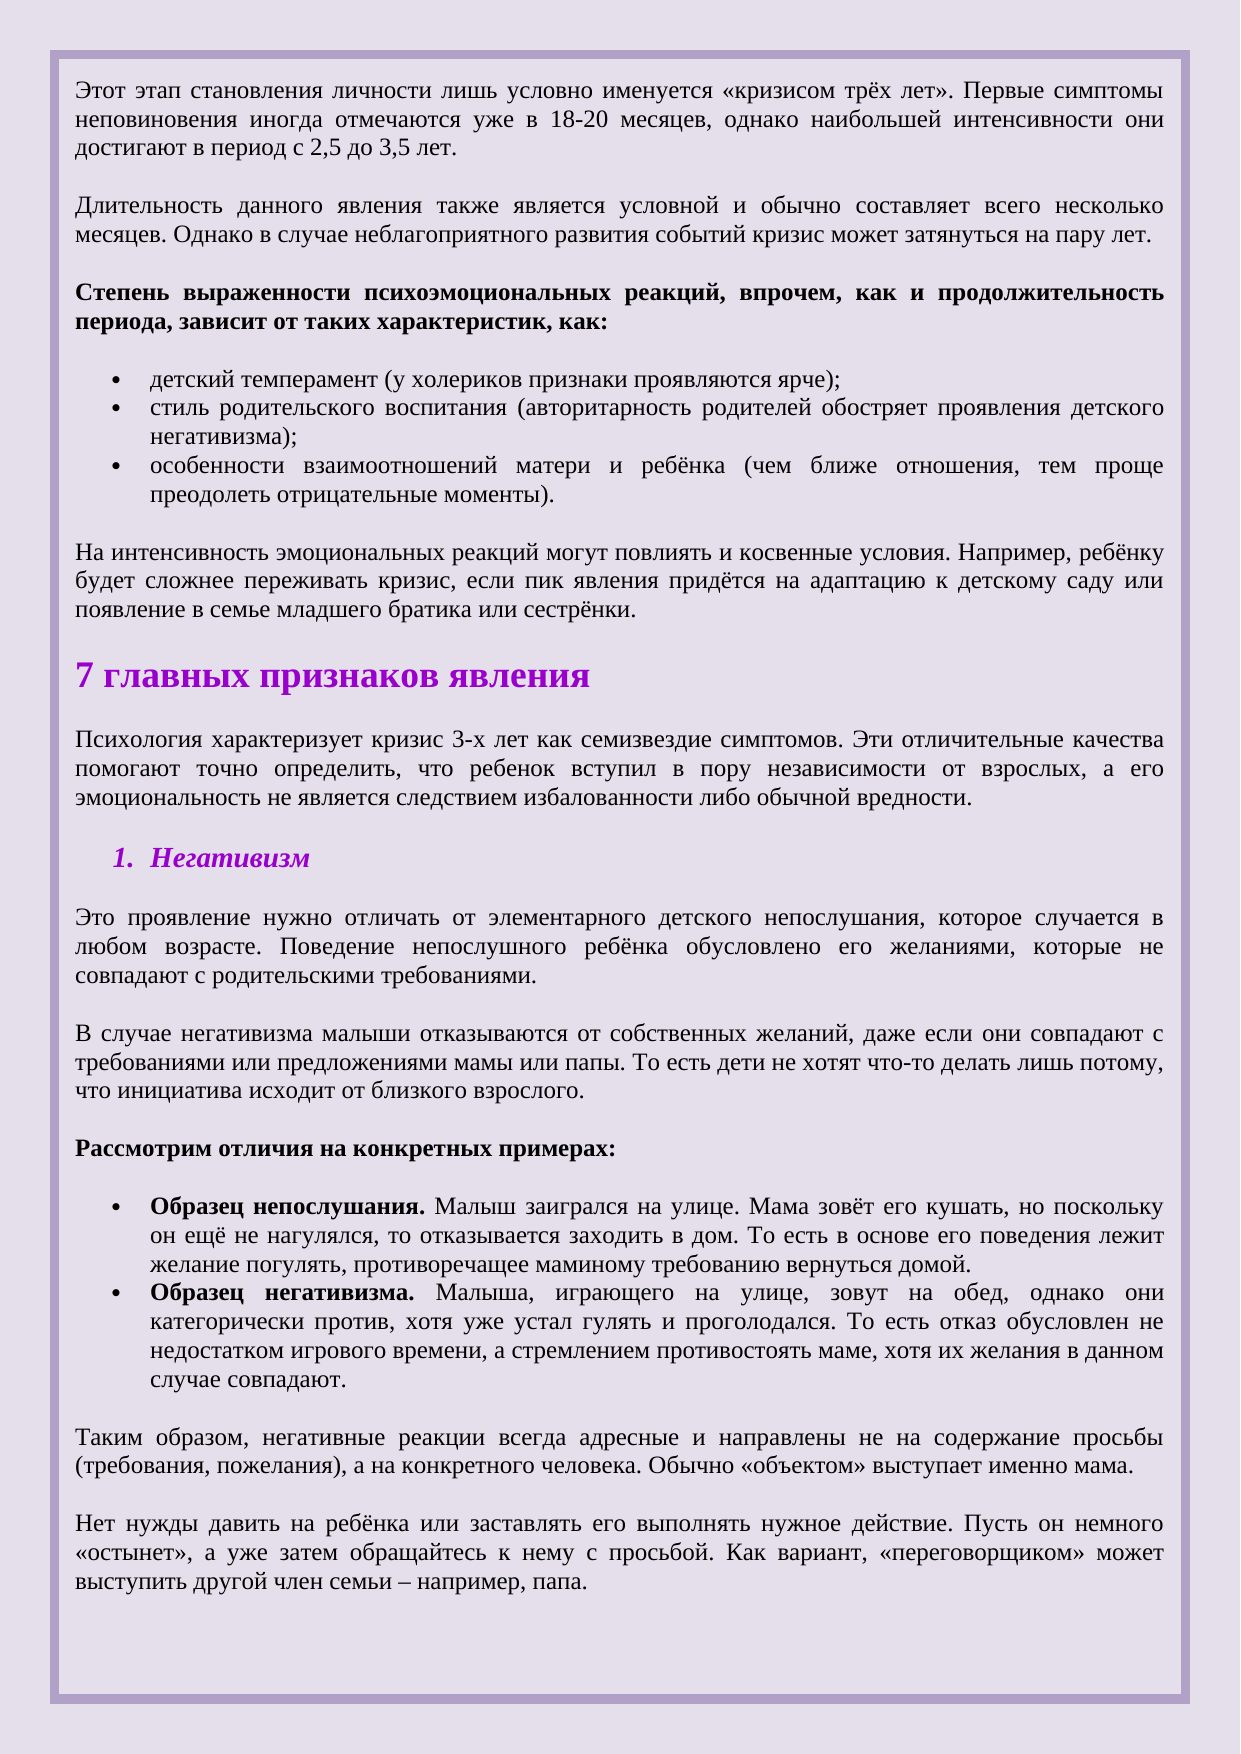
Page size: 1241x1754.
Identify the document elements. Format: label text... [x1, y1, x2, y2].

list детский темперамент (у холериков признаки проявляются ярче); [112, 364, 1165, 392]
text Нет нужды давить на ребёнка или заставлять его выполнять нужное действие. Пусть он немного «остынет», а уже затем обращайтесь к нему с просьбой. Как вариант, «переговорщиком» может выступить другой член семьи – например, папа. [75, 1508, 1165, 1594]
list Образец непослушания. Малыш заигрался на улице. Мама зовёт его кушать, но поскольку он ещё не нагулялся, то отказывается заходить в дом. То есть в основе его поведения лежит желание погулять, противоречащее маминому требованию вернуться домой. [112, 1191, 1165, 1277]
text Этот этап становления личности лишь условно именуется «кризисом трёх лет». Первые симптомы неповиновения иногда отмечаются уже в 18-20 месяцев, однако наибольшей интенсивности они достигают в период с 2,5 до 3,5 лет. [75, 75, 1165, 161]
text Это проявление нужно отличать от элементарного детского непослушания, которое случается в любом возрасте. Поведение непослушного ребёнка обусловлено его желаниями, которые не совпадают с родительскими требованиями. [75, 902, 1165, 989]
text Степень выраженности психоэмоциональных реакций, впрочем, как и продолжительность периода, зависит от таких характеристик, как: [75, 277, 1165, 334]
text На интенсивность эмоциональных реакций могут повлиять и косвенные условия. Например, ребёнку будет сложнее переживать кризис, если пик явления придётся на адаптацию к детскому саду или появление в семье младшего братика или сестрёнки. [75, 537, 1165, 623]
list Негативизм [112, 840, 1165, 873]
text Таким образом, негативные реакции всегда адресные и направлены не на содержание просьбы (требования, пожелания), а на конкретного человека. Обычно «объектом» выступает именно мама. [75, 1422, 1165, 1479]
list стиль родительского воспитания (авторитарность родителей обостряет проявления детского негативизма); [112, 392, 1165, 450]
list особенности взаимоотношений матери и ребёнка (чем ближе отношения, тем проще преодолеть отрицательные моменты). [112, 450, 1165, 507]
text Длительность данного явления также является условной и обычно составляет всего несколько месяцев. Однако в случае неблагоприятного развития событий кризис может затянуться на пару лет. [75, 190, 1165, 248]
text В случае негативизма малыши отказываются от собственных желаний, даже если они совпадают с требованиями или предложениями мамы или папы. То есть дети не хотят что-то делать лишь потому, что инициатива исходит от близкого взрослого. [75, 1018, 1165, 1104]
list Образец негативизма. Малыша, играющего на улице, зовут на обед, однако они категорически против, хотя уже устал гулять и проголодался. То есть отказ обусловлен не недостатком игрового времени, а стремлением противостоять маме, хотя их желания в данном случае совпадают. [112, 1277, 1165, 1392]
text Рассмотрим отличия на конкретных примерах: [75, 1133, 1165, 1162]
text 7 главных признаков явления [75, 652, 1165, 695]
text Психология характеризует кризис 3-х лет как семизвездие симптомов. Эти отличительные качества помогают точно определить, что ребенок вступил в пору независимости от взрослых, а его эмоциональность не является следствием избалованности либо обычной вредности. [75, 724, 1165, 811]
